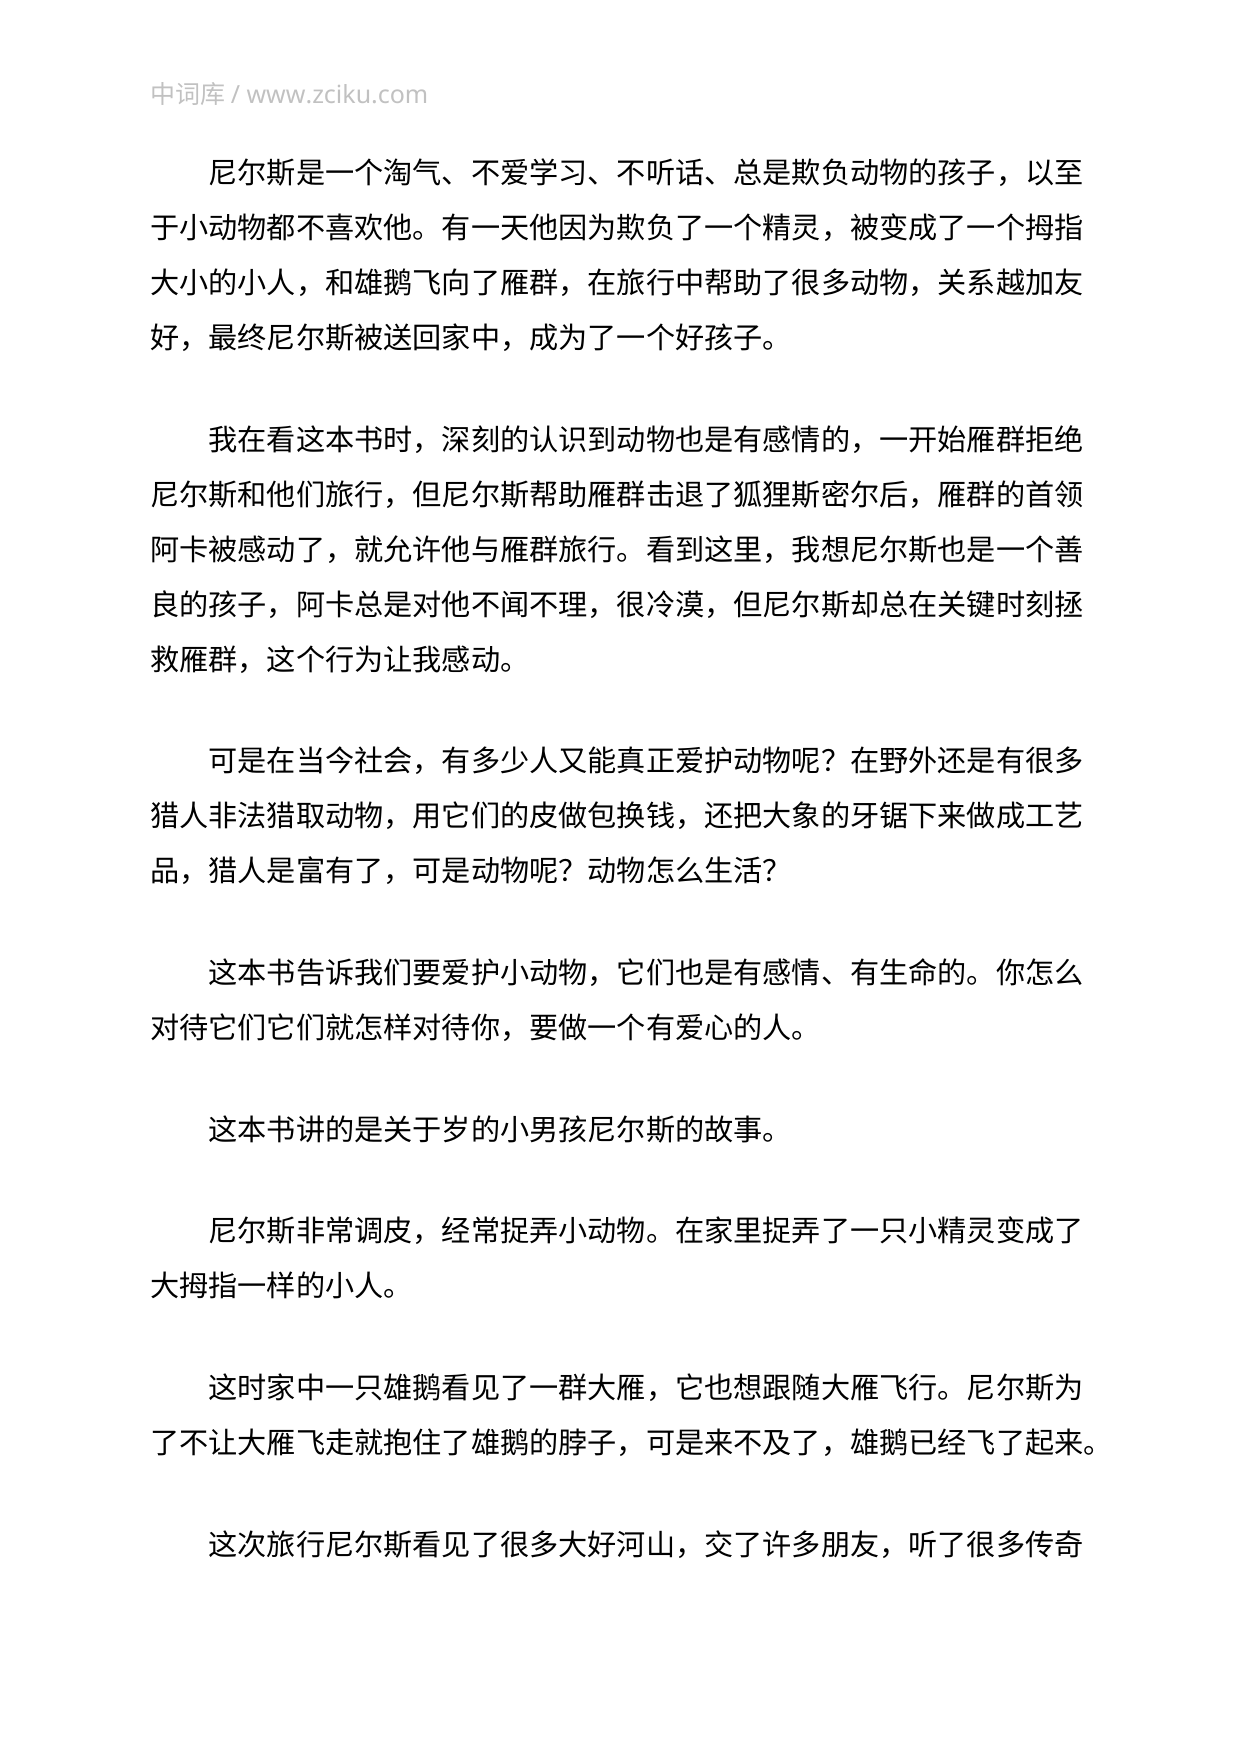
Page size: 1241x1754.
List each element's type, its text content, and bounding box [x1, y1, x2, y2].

text 尼尔斯非常调皮，经常捉弄小动物。在家里捉弄了一只小精灵变成了大拇指一样的小人。 [150, 1208, 1090, 1305]
text 我在看这本书时，深刻的认识到动物也是有感情的，一开始雁群拒绝尼尔斯和他们旅行，但尼尔斯帮助雁群击退了狐狸斯密尔后，雁群的首领阿卡被感动了，就允许他与雁群旅行。看到这里，我想尼尔斯也是一个善良的孩子，阿卡总是对他不闻不理，很冷漠，但尼尔斯却总在关键时刻拯救雁群，这个行为让我感动。 [150, 416, 1090, 678]
text 尼尔斯是一个淘气、不爱学习、不听话、总是欺负动物的孩子，以至于小动物都不喜欢他。有一天他因为欺负了一个精灵，被变成了一个拇指大小的小人，和雄鹅飞向了雁群，在旅行中帮助了很多动物，关系越加友好，最终尼尔斯被送回家中，成为了一个好孩子。 [150, 150, 1090, 357]
text 这时家中一只雄鹅看见了一群大雁，它也想跟随大雁飞行。尼尔斯为了不让大雁飞走就抱住了雄鹅的脖子，可是来不及了，雄鹅已经飞了起来。 [150, 1364, 1090, 1462]
text 可是在当今社会，有多少人又能真正爱护动物呢？在野外还是有很多猎人非法猎取动物，用它们的皮做包换钱，还把大象的牙锯下来做成工艺品，猎人是富有了，可是动物呢？动物怎么生活？ [150, 738, 1090, 890]
text 这本书讲的是关于岁的小男孩尼尔斯的故事。 [150, 1106, 1090, 1148]
text 这本书告诉我们要爱护小动物，它们也是有感情、有生命的。你怎么对待它们它们就怎样对待你，要做一个有爱心的人。 [150, 949, 1090, 1047]
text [150, 1521, 1090, 1563]
